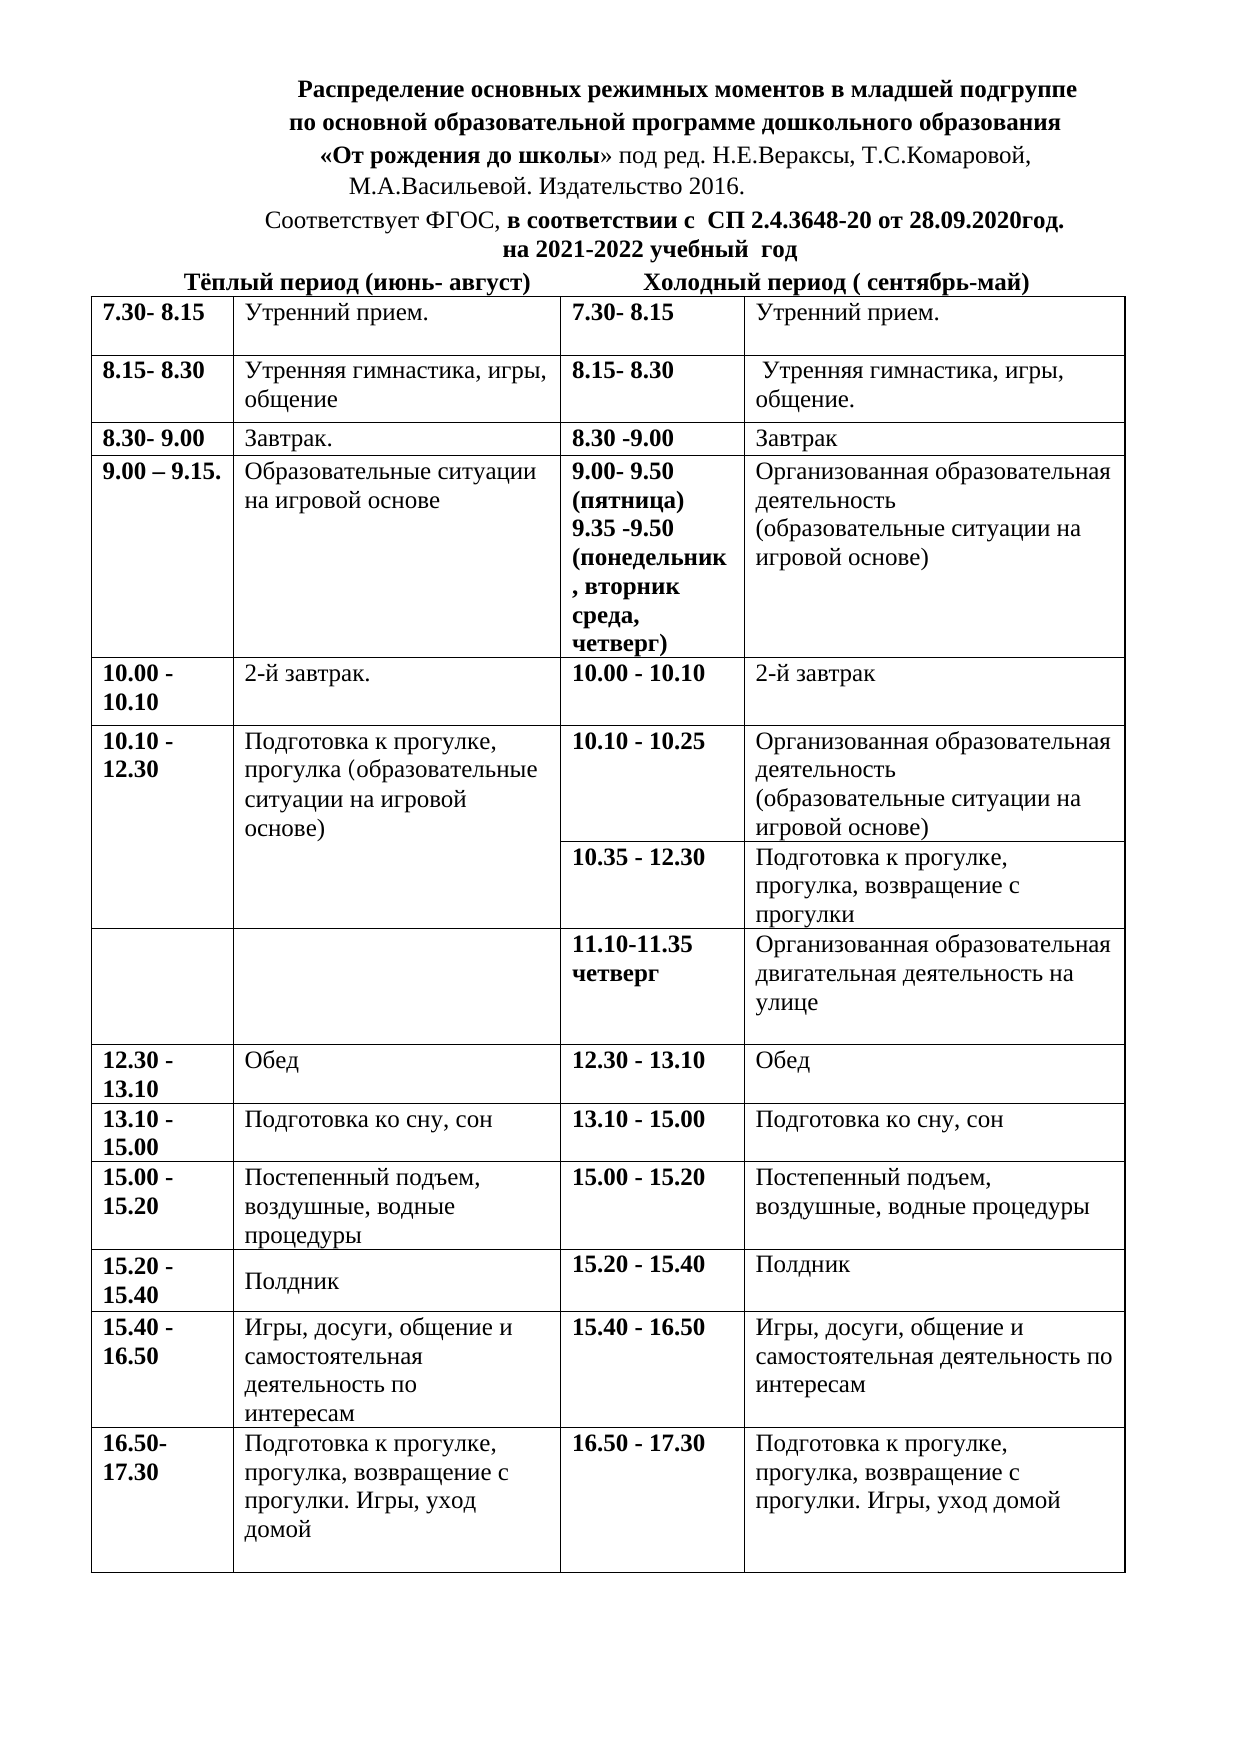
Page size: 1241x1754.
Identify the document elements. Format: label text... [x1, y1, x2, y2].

text по основной образовательной программе дошкольного образования [204, 107, 1146, 136]
table_cell Обед [745, 1045, 1124, 1103]
table_cell Подготовка к прогулке, прогулка (образовательные ситуации на игровой основе) [234, 726, 560, 928]
table_cell Полдник [745, 1250, 1124, 1311]
table_cell Подготовка к прогулке, прогулка, возвращение с прогулки. Игры, уход домой [234, 1428, 560, 1572]
table_cell 2-й завтрак. [234, 658, 560, 725]
table_cell 15.20 - 15.40 [561, 1250, 744, 1311]
table_cell 8.15- 8.30 [561, 356, 744, 422]
table_cell 8.30- 9.00 [92, 423, 233, 455]
table_cell 16.50 - 17.30 [561, 1428, 744, 1572]
table_cell Организованная образовательная деятельность (образовательные ситуации на игровой основе) [745, 726, 1124, 841]
table_cell Образовательные ситуации на игровой основе [234, 456, 560, 657]
table_cell Постепенный подъем, воздушные, водные процедуры [745, 1162, 1124, 1248]
table_cell 12.30 - 13.10 [92, 1045, 233, 1103]
table_cell 8.30 -9.00 [561, 423, 744, 455]
table_cell 12.30 - 13.10 [561, 1045, 744, 1103]
table_cell 10.10 - 10.25 [561, 726, 744, 841]
table_cell 8.15- 8.30 [92, 356, 233, 422]
table_header 7.30- 8.15 [561, 297, 744, 354]
table_cell [92, 929, 233, 1044]
table_cell 10.00 - 10.10 [92, 658, 233, 725]
table_cell Организованная образовательная деятельность (образовательные ситуации на игровой основе) [745, 456, 1124, 657]
table_cell 15.00 - 15.20 [92, 1162, 233, 1248]
table_cell Завтрак. [234, 423, 560, 455]
table_cell [234, 929, 560, 1044]
table_cell Подготовка ко сну, сон [745, 1104, 1124, 1161]
table_cell 10.00 - 10.10 [561, 658, 744, 725]
table_cell Завтрак [745, 423, 1124, 455]
text М.А.Васильевой. Издательство 2016. [348, 171, 1021, 199]
table_cell 15.20 - 15.40 [92, 1250, 233, 1311]
table_cell Утренняя гимнастика, игры, общение. [745, 356, 1124, 422]
table_cell 9.00- 9.50 (пятница) 9.35 -9.50 (понедельник, вторник среда, четверг) [561, 456, 744, 657]
table_cell 15.00 - 15.20 [561, 1162, 744, 1248]
table_cell 11.10-11.35 четверг [561, 929, 744, 1044]
table_cell Организованная образовательная двигательная деятельность на улице [745, 929, 1124, 1044]
table_cell 16.50-17.30 [92, 1428, 233, 1572]
table_cell 15.40 - 16.50 [92, 1312, 233, 1427]
table_cell Подготовка к прогулке, прогулка, возвращение с прогулки [745, 842, 1124, 928]
table_cell 13.10 - 15.00 [92, 1104, 233, 1161]
table_cell 13.10 - 15.00 [561, 1104, 744, 1161]
table_cell Игры, досуги, общение и самостоятельная деятельность по интересам [234, 1312, 560, 1427]
table_header Утренний прием. [745, 297, 1124, 354]
text Распределение основных режимных моментов в младшей подгруппе [241, 74, 1226, 103]
table_cell Утренняя гимнастика, игры, общение [234, 356, 560, 422]
table_cell Подготовка ко сну, сон [234, 1104, 560, 1161]
text на 2021-2022 учебный год [177, 234, 1240, 263]
table_cell 10.10 -12.30 [92, 726, 233, 928]
table_header Утренний прием. [234, 297, 560, 354]
table_cell 15.40 - 16.50 [561, 1312, 744, 1427]
table_cell Постепенный подъем, воздушные, водные процедуры [234, 1162, 560, 1248]
table_cell 2-й завтрак [745, 658, 1124, 725]
table_cell Полдник [234, 1250, 560, 1311]
table_cell 9.00 – 9.15. [92, 456, 233, 657]
text Тёплый период (июнь- август) Холодный период ( сентябрь-май) [177, 267, 1152, 296]
table_cell Подготовка к прогулке, прогулка, возвращение с прогулки. Игры, уход домой [745, 1428, 1124, 1572]
table_cell 10.35 - 12.30 [561, 842, 744, 928]
table_cell Игры, досуги, общение и самостоятельная деятельность по интересам [745, 1312, 1124, 1427]
text «От рождения до школы» под ред. Н.Е.Вераксы, Т.С.Комаровой, [211, 140, 1140, 168]
table_cell Обед [234, 1045, 560, 1103]
table_header 7.30- 8.15 [92, 297, 233, 354]
text Соответствует ФГОС, в соответствии с СП 2.4.3648-20 от 28.09.2020год. [177, 206, 1152, 234]
